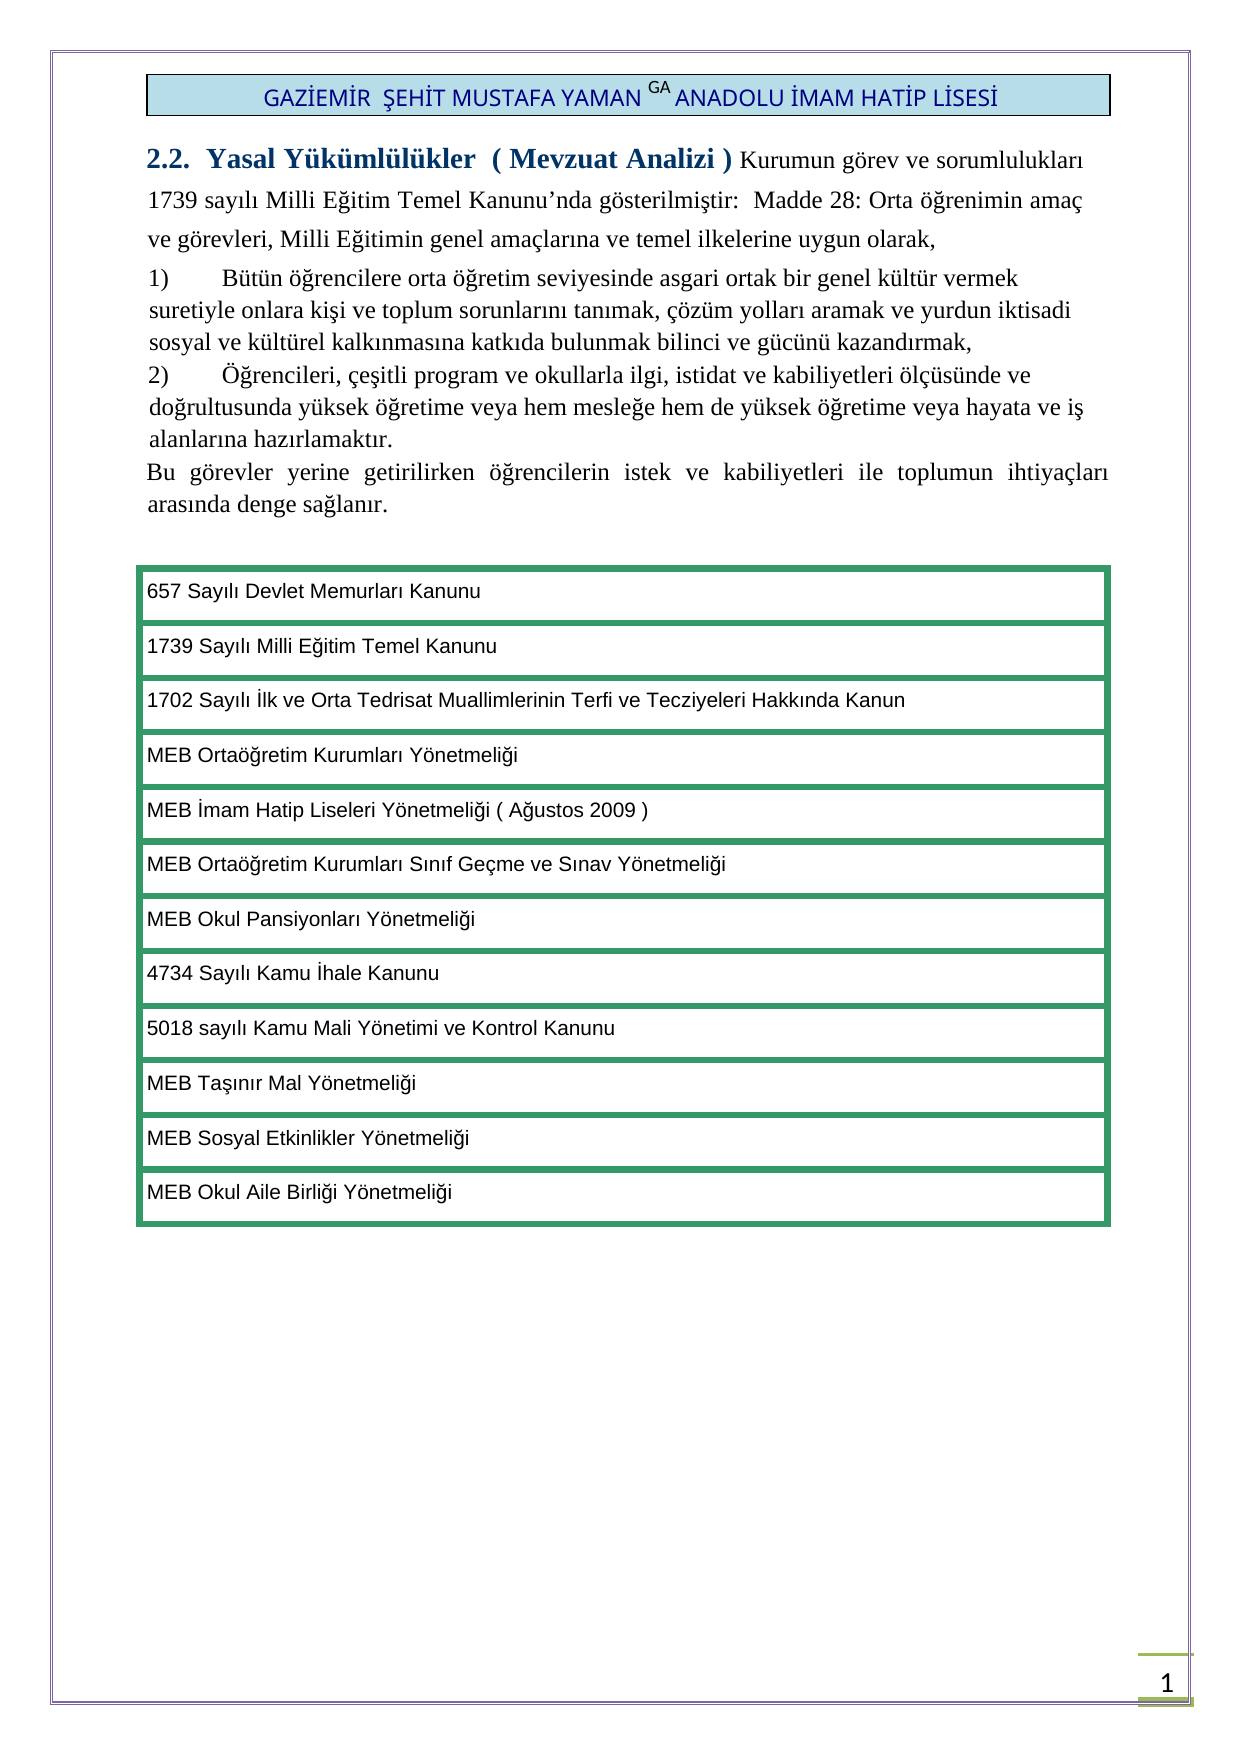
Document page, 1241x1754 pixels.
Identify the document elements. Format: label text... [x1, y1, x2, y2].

table_cell MEB Taşınır Mal Yönetmeliği [143, 1063, 1104, 1112]
text Bu görevler yerine getirilirken öğrencilerin istek ve kabiliyetleri ile toplumun ihtiyaçları arasında denge sağlanır. [146, 457, 1109, 518]
table_cell MEB İmam Hatip Liseleri Yönetmeliği ( Ağustos 2009 ) [143, 790, 1104, 838]
table_header 657 Sayılı Devlet Memurları Kanunu [143, 572, 1104, 620]
text 2.2. Yasal Yükümlülükler ( Mevzuat Analizi ) Kurumun görev ve sorumlulukları 1739 sayılı Milli Eğitim Temel Kanunu’nda gösterilmiştir: Madde 28: Orta öğrenimin amaç ve görevleri, Milli Eğitimin genel amaçlarına ve temel ilkelerine uygun olarak, [146, 141, 1083, 252]
table_cell MEB Ortaöğretim Kurumları Sınıf Geçme ve Sınav Yönetmeliği [143, 845, 1104, 893]
table_cell 1702 Sayılı İlk ve Orta Tedrisat Muallimlerinin Terfi ve Tecziyeleri Hakkında Kanun [143, 681, 1104, 729]
table_cell MEB Okul Pansiyonları Yönetmeliği [143, 899, 1104, 948]
table_cell 1739 Sayılı Milli Eğitim Temel Kanunu [143, 626, 1104, 674]
table_cell 4734 Sayılı Kamu İhale Kanunu [143, 954, 1104, 1002]
table_cell MEB Sosyal Etkinlikler Yönetmeliği [143, 1118, 1104, 1166]
table_cell 5018 sayılı Kamu Mali Yönetimi ve Kontrol Kanunu [143, 1009, 1104, 1057]
list Öğrencileri, çeşitli program ve okullarla ilgi, istidat ve kabiliyetleri ölçüsünde ve doğrultusunda yüksek öğretime veya hem mesleğe hem de yüksek öğretime veya hayata ve iş alanlarına hazırlamaktır. [148, 360, 1092, 453]
list Bütün öğrencilere orta öğretim seviyesinde asgari ortak bir genel kültür vermek suretiyle onlara kişi ve toplum sorunlarını tanımak, çözüm yolları aramak ve yurdun iktisadi sosyal ve kültürel kalkınmasına katkıda bulunmak bilinci ve gücünü kazandırmak, [148, 263, 1092, 356]
table_cell MEB Ortaöğretim Kurumları Yönetmeliği [143, 735, 1104, 784]
table_cell MEB Okul Aile Birliği Yönetmeliği [143, 1173, 1104, 1221]
